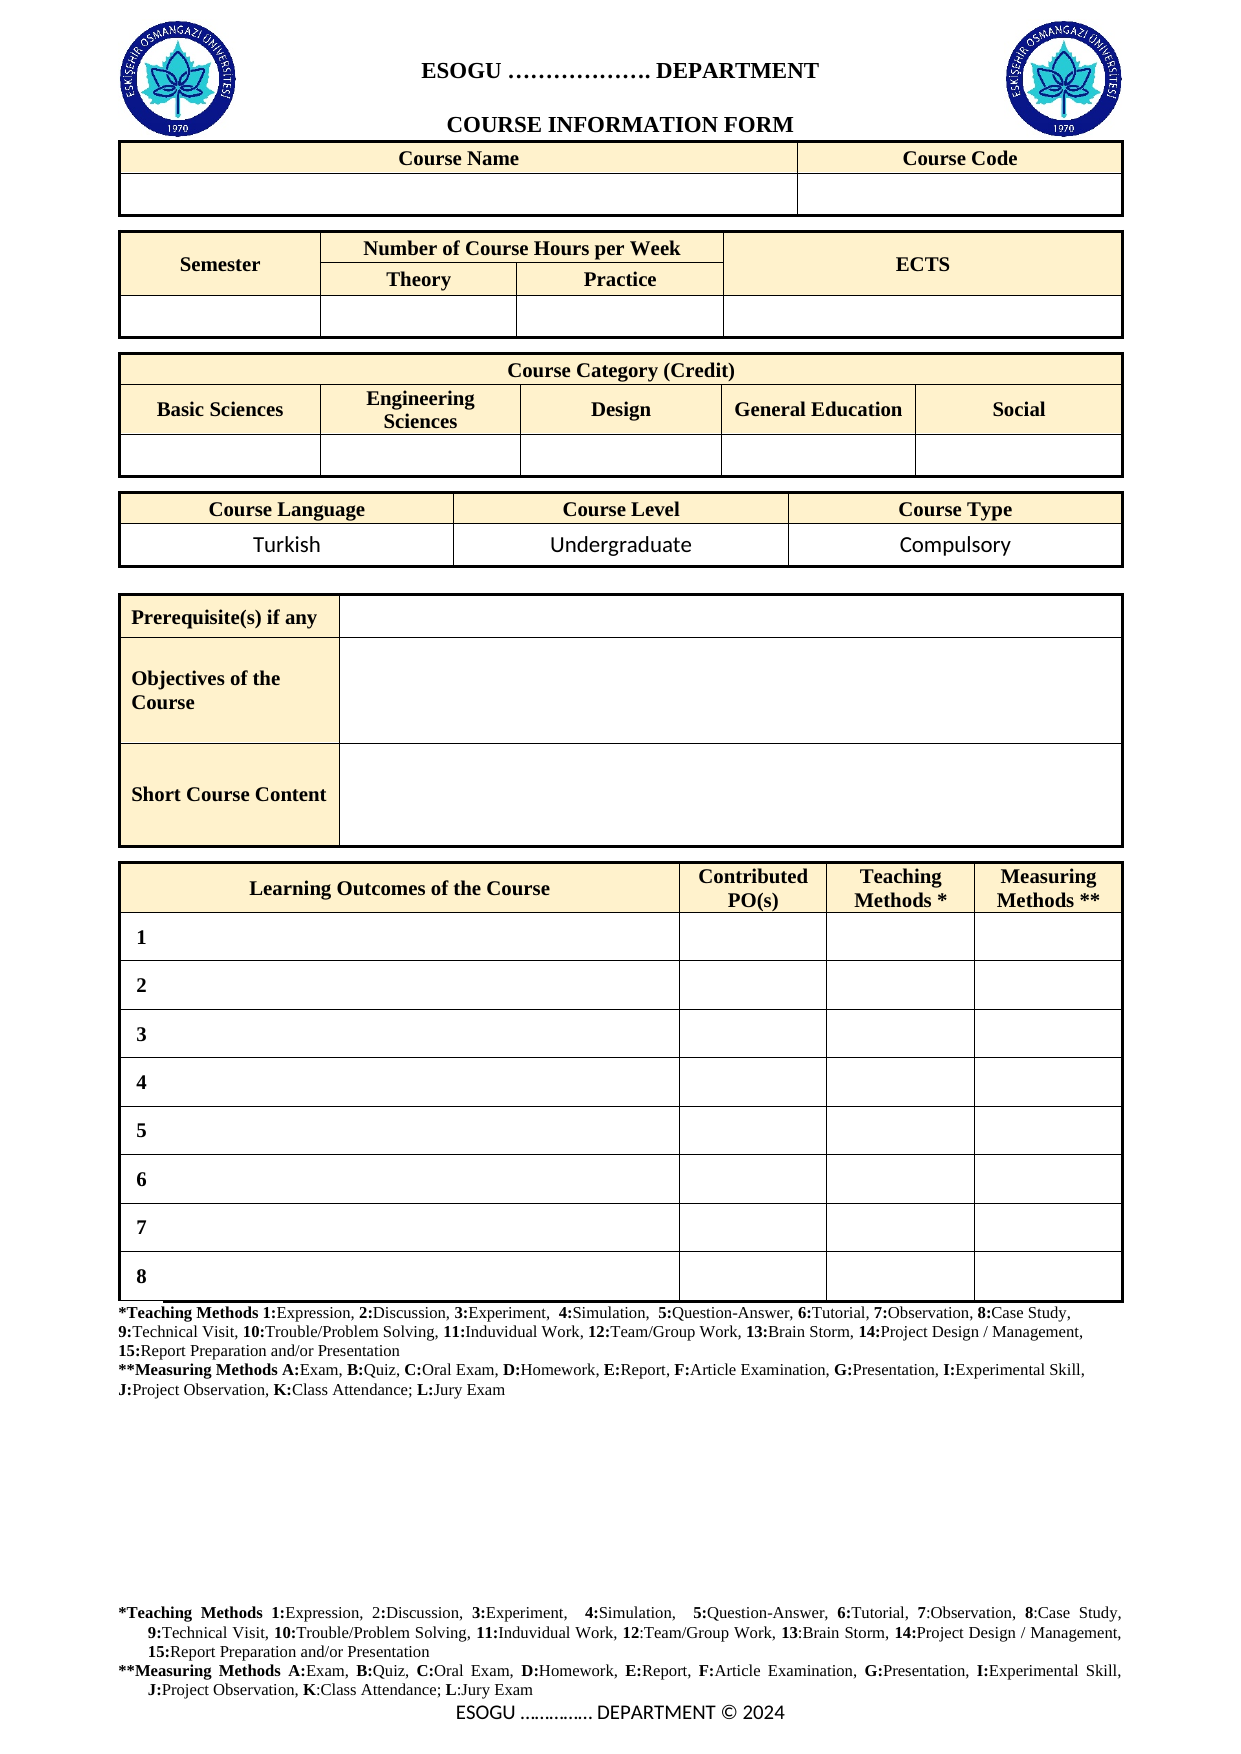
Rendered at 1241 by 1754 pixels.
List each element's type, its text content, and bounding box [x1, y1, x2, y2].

table_cell [163, 1107, 679, 1154]
table_cell [975, 1204, 1121, 1251]
table_cell Theory [321, 263, 516, 295]
table_cell Practice [517, 263, 723, 295]
picture [1004, 19, 1123, 138]
table_cell [340, 744, 1121, 845]
table_header [340, 596, 1121, 637]
table_header Number of Course Hours per Week [321, 233, 723, 262]
text ESOGU ………………. DEPARTMENT [237, 57, 1004, 83]
table_cell General Education [722, 385, 915, 433]
table_cell 8 [121, 1252, 163, 1299]
table_header Course Name [121, 143, 797, 172]
table_cell 1 [121, 913, 163, 960]
table_cell [722, 435, 915, 475]
table_header Contributed PO(s) [680, 864, 826, 912]
table_cell [163, 1010, 679, 1057]
table_cell [916, 435, 1121, 475]
table_cell [975, 1107, 1121, 1154]
table_cell 6 [121, 1155, 163, 1203]
table_cell 2 [121, 961, 163, 1009]
table_cell Social [916, 385, 1121, 433]
table_cell 3 [121, 1010, 163, 1057]
table_header Prerequisite(s) if any [121, 596, 339, 637]
table_cell Basic Sciences [121, 385, 320, 433]
table_header Course Code [798, 143, 1121, 172]
table_cell [724, 296, 1121, 336]
table_cell [827, 1204, 974, 1251]
table_cell Engineering Sciences [321, 385, 520, 433]
table_cell [680, 1155, 826, 1203]
table_cell [517, 296, 723, 336]
table_cell 4 [121, 1058, 163, 1106]
table_cell 7 [121, 1204, 163, 1251]
table_cell [521, 435, 721, 475]
table_cell [975, 961, 1121, 1009]
table_header ECTS [724, 233, 1121, 295]
picture [118, 19, 237, 138]
table_cell [321, 296, 516, 336]
table_cell 5 [121, 1107, 163, 1154]
table_cell [827, 1107, 974, 1154]
table_cell [680, 961, 826, 1009]
table_header Learning Outcomes of the Course [121, 864, 679, 912]
table_cell Design [521, 385, 721, 433]
table_cell [163, 1058, 679, 1106]
table_cell Short Course Content [121, 744, 339, 845]
table_header Measuring Methods ** [975, 864, 1121, 912]
table_cell [680, 1010, 826, 1057]
table_cell [975, 1155, 1121, 1203]
table_cell [975, 913, 1121, 960]
table_cell [827, 913, 974, 960]
table_cell Objectives of the Course [121, 638, 339, 742]
table_cell [975, 1010, 1121, 1057]
text *Teaching Methods 1:Expression, 2:Discussion, 3:Experiment, 4:Simulation, 5:Question-Answer, 6:Tutorial, 7:Observation, 8:Case Study, 9:Technical Visit, 10:Trouble/Problem Solving, 11:Induvidual Work, 12:Team/Group Work, 13:Brain Storm, 14:Project Design / Management, 15:Report Preparation and/or Presentation **Measuring Methods A:Exam, B:Quiz, C:Oral Exam, D:Homework, E:Report, F:Article Examination, G:Presentation, I:Experimental Skill, J:Project Observation, K:Class Attendance; L:Jury Exam [118, 1303, 1122, 1398]
table_cell [798, 174, 1121, 214]
table_cell [163, 1252, 679, 1299]
table_cell [163, 961, 679, 1009]
table_header Course Category (Credit) [121, 355, 1121, 384]
table_header Course Level [454, 494, 788, 523]
table_header Course Language [121, 494, 453, 523]
table_header Semester [121, 233, 320, 295]
table_cell [975, 1252, 1121, 1299]
text COURSE INFORMATION FORM [237, 112, 1004, 138]
table_header Teaching Methods * [827, 864, 974, 912]
table_cell [121, 296, 320, 336]
table_cell [827, 1155, 974, 1203]
table_cell [163, 913, 679, 960]
table_cell [827, 1252, 974, 1299]
table_cell [321, 435, 520, 475]
table_cell [975, 1058, 1121, 1106]
table_cell [680, 1252, 826, 1299]
table_cell [827, 1058, 974, 1106]
table_cell [827, 961, 974, 1009]
table_cell [163, 1155, 679, 1203]
table_cell [680, 1107, 826, 1154]
table_cell [680, 1058, 826, 1106]
table_cell [163, 1204, 679, 1251]
table_header Course Type [789, 494, 1121, 523]
table_cell [827, 1010, 974, 1057]
table_cell [680, 1204, 826, 1251]
table_cell [121, 174, 797, 214]
table_cell [340, 638, 1121, 742]
table_cell [121, 435, 320, 475]
table_cell [680, 913, 826, 960]
